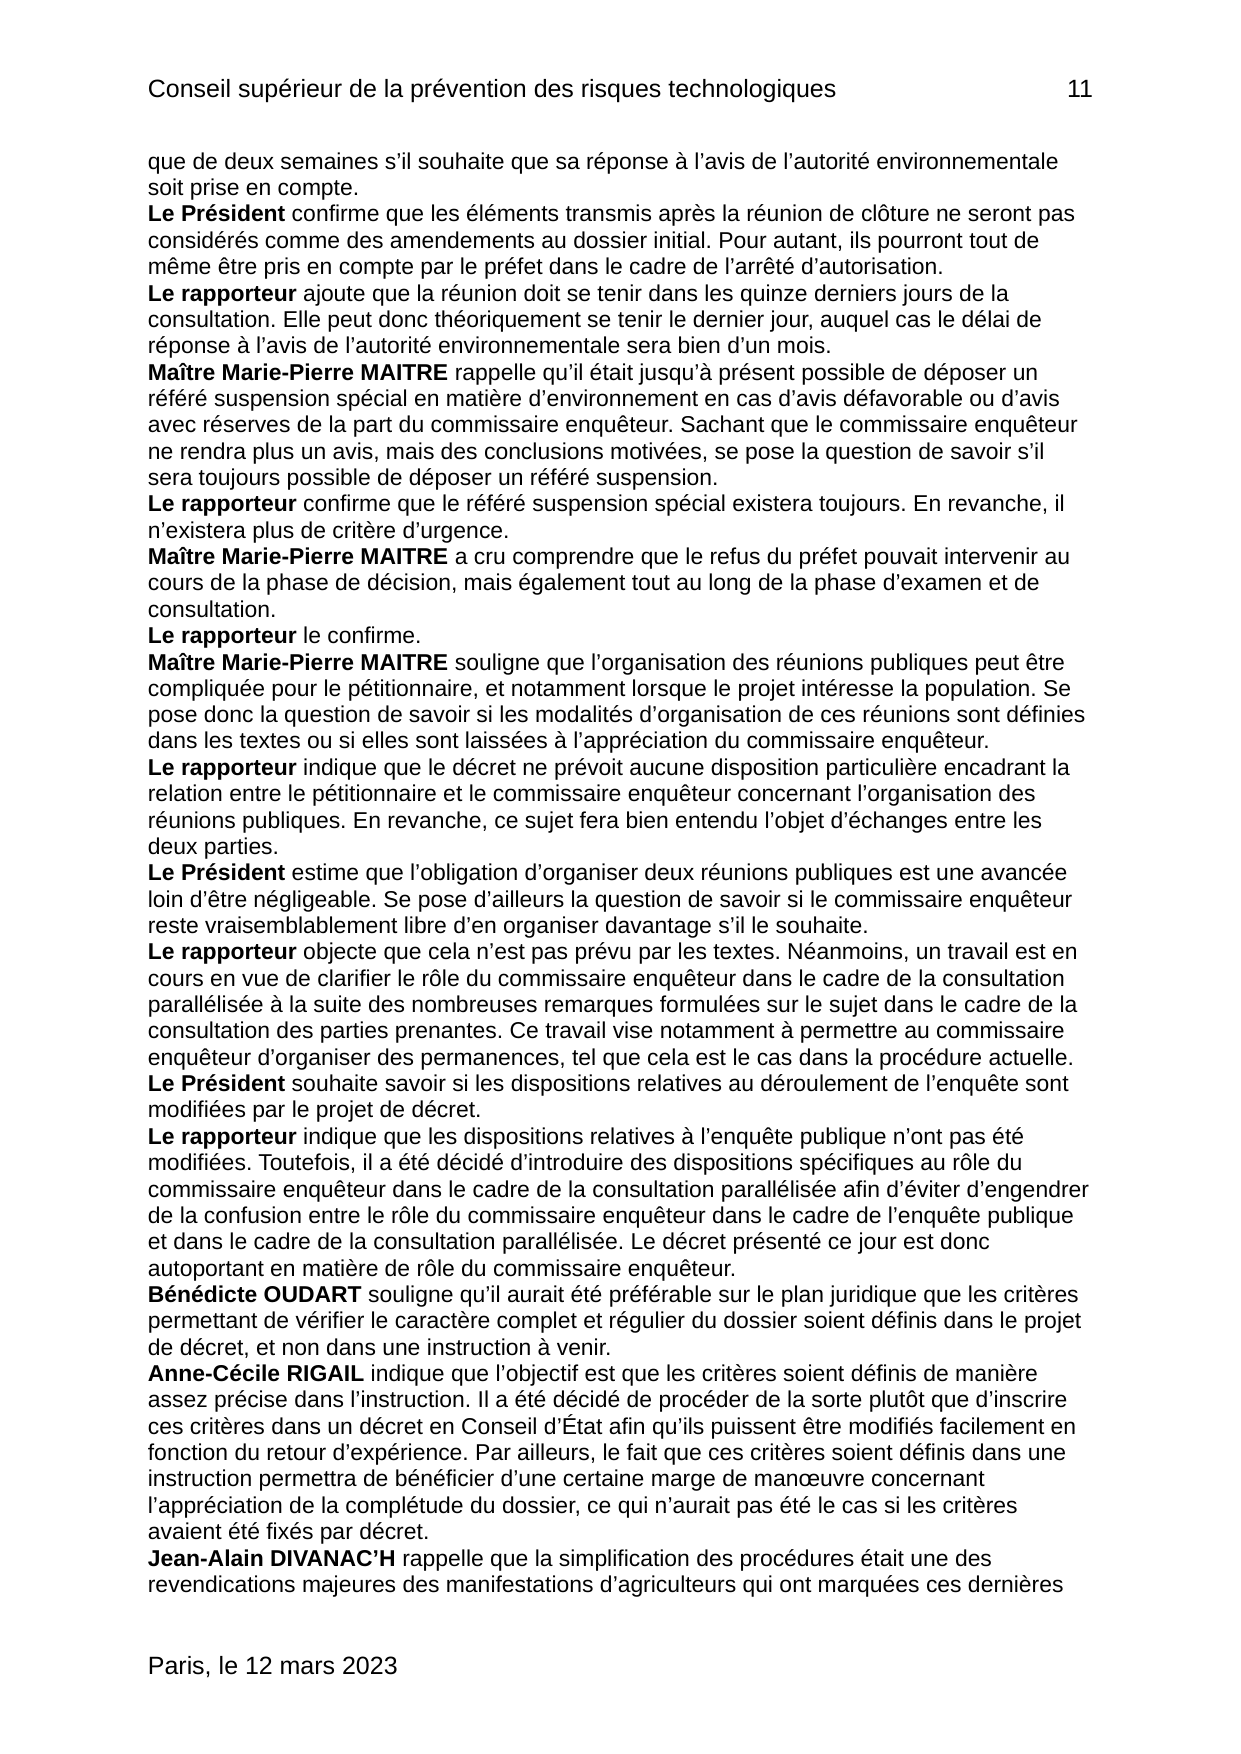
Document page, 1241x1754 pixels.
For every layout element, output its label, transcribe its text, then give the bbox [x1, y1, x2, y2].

text Le rapporteur objecte que cela n’est pas prévu par les textes. Néanmoins, un travail est en cours en vue de clarifier le rôle du commissaire enquêteur dans le cadre de la consultation parallélisée à la suite des nombreuses remarques formulées sur le sujet dans le cadre de la consultation des parties prenantes. Ce travail vise notamment à permettre au commissaire enquêteur d’organiser des permanences, tel que cela est le cas dans la procédure actuelle. [148, 938, 1092, 1070]
text Le rapporteur le confirme. [148, 622, 1092, 648]
text Maître Marie-Pierre MAITRE rappelle qu’il était jusqu’à présent possible de déposer un référé suspension spécial en matière d’environnement en cas d’avis défavorable ou d’avis avec réserves de la part du commissaire enquêteur. Sachant que le commissaire enquêteur ne rendra plus un avis, mais des conclusions motivées, se pose la question de savoir s’il sera toujours possible de déposer un référé suspension. [148, 358, 1092, 490]
text Le Président estime que l’obligation d’organiser deux réunions publiques est une avancée loin d’être négligeable. Se pose d’ailleurs la question de savoir si le commissaire enquêteur reste vraisemblablement libre d’en organiser davantage s’il le souhaite. [148, 859, 1092, 938]
text Le rapporteur indique que les dispositions relatives à l’enquête publique n’ont pas été modifiées. Toutefois, il a été décidé d’introduire des dispositions spécifiques au rôle du commissaire enquêteur dans le cadre de la consultation parallélisée afin d’éviter d’engendrer de la confusion entre le rôle du commissaire enquêteur dans le cadre de l’enquête publique et dans le cadre de la consultation parallélisée. Le décret présenté ce jour est donc autoportant en matière de rôle du commissaire enquêteur. [148, 1123, 1092, 1281]
text Le Président souhaite savoir si les dispositions relatives au déroulement de l’enquête sont modifiées par le projet de décret. [148, 1070, 1092, 1123]
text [148, 1544, 1092, 1597]
text Le rapporteur indique que le décret ne prévoit aucune disposition particulière encadrant la relation entre le pétitionnaire et le commissaire enquêteur concernant l’organisation des réunions publiques. En revanche, ce sujet fera bien entendu l’objet d’échanges entre les deux parties. [148, 754, 1092, 859]
text Le Président confirme que les éléments transmis après la réunion de clôture ne seront pas considérés comme des amendements au dossier initial. Pour autant, ils pourront tout de même être pris en compte par le préfet dans le cadre de l’arrêté d’autorisation. [148, 200, 1092, 279]
text Le rapporteur ajoute que la réunion doit se tenir dans les quinze derniers jours de la consultation. Elle peut donc théoriquement se tenir le dernier jour, auquel cas le délai de réponse à l’avis de l’autorité environnementale sera bien d’un mois. [148, 279, 1092, 358]
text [148, 148, 1092, 200]
text Bénédicte OUDART souligne qu’il aurait été préférable sur le plan juridique que les critères permettant de vérifier le caractère complet et régulier du dossier soient définis dans le projet de décret, et non dans une instruction à venir. [148, 1281, 1092, 1360]
text Maître Marie-Pierre MAITRE a cru comprendre que le refus du préfet pouvait intervenir au cours de la phase de décision, mais également tout au long de la phase d’examen et de consultation. [148, 543, 1092, 622]
text Anne-Cécile RIGAIL indique que l’objectif est que les critères soient définis de manière assez précise dans l’instruction. Il a été décidé de procéder de la sorte plutôt que d’inscrire ces critères dans un décret en Conseil d’État afin qu’ils puissent être modifiés facilement en fonction du retour d’expérience. Par ailleurs, le fait que ces critères soient définis dans une instruction permettra de bénéficier d’une certaine marge de manœuvre concernant l’appréciation de la complétude du dossier, ce qui n’aurait pas été le cas si les critères avaient été fixés par décret. [148, 1360, 1092, 1544]
text Le rapporteur confirme que le référé suspension spécial existera toujours. En revanche, il n’existera plus de critère d’urgence. [148, 490, 1092, 543]
text Maître Marie-Pierre MAITRE souligne que l’organisation des réunions publiques peut être compliquée pour le pétitionnaire, et notamment lorsque le projet intéresse la population. Se pose donc la question de savoir si les modalités d’organisation de ces réunions sont définies dans les textes ou si elles sont laissées à l’appréciation du commissaire enquêteur. [148, 648, 1092, 754]
